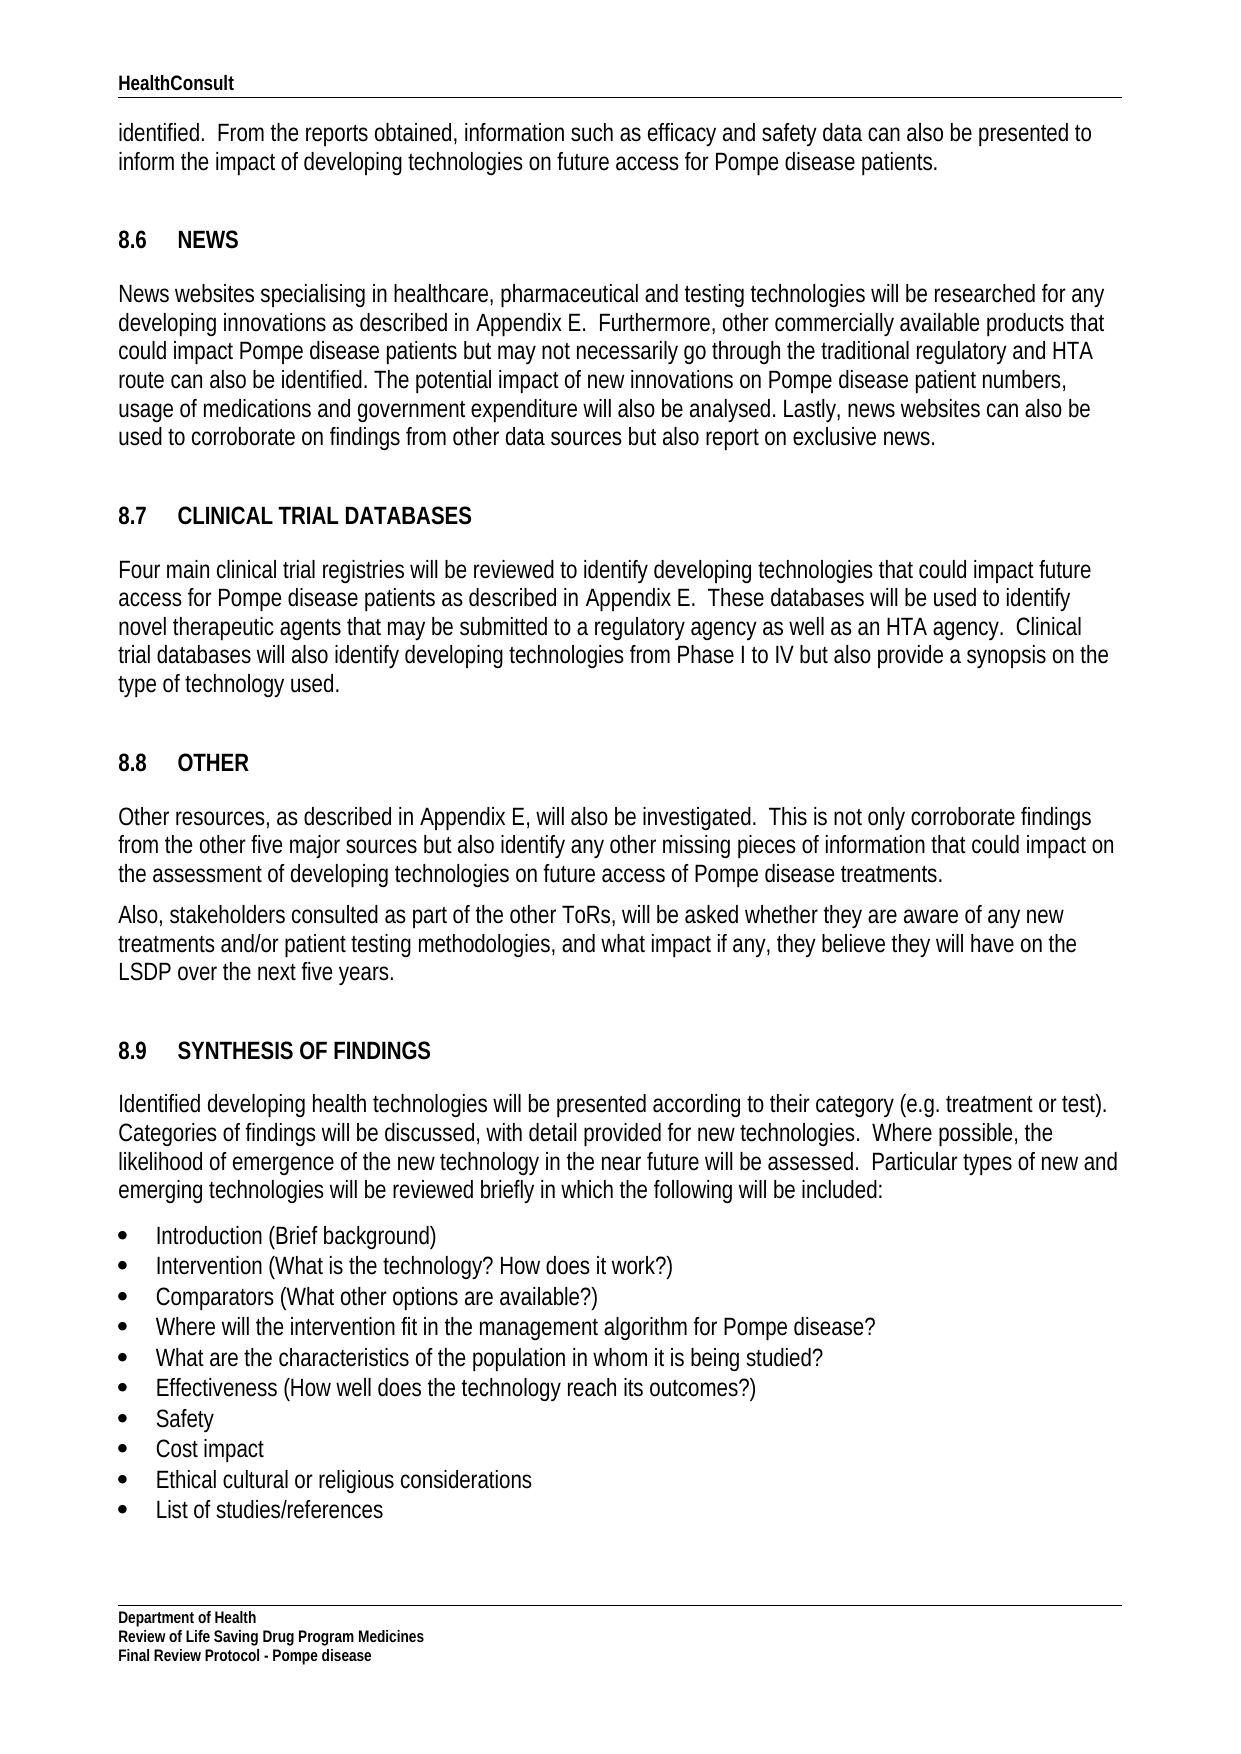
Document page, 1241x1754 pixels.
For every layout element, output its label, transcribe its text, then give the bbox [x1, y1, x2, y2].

list What are the characteristics of the population in whom it is being studied? [118, 1343, 1122, 1372]
text Other resources, as described in Appendix E, will also be investigated. This is not only corroborate findings from the other five major sources but also identify any other missing pieces of information that could impact on the assessment of developing technologies on future access of Pompe disease treatments. [118, 801, 1122, 887]
list News [118, 225, 1122, 254]
list List of studies/references [118, 1495, 1122, 1524]
list Introduction (Brief background) [118, 1221, 1122, 1249]
list Where will the intervention fit in the management algorithm for Pompe disease? [118, 1312, 1122, 1341]
list Synthesis of findings [118, 1036, 1122, 1064]
text Four main clinical trial registries will be reviewed to identify developing technologies that could impact future access for Pompe disease patients as described in Appendix E. These databases will be used to identify novel therapeutic agents that may be submitted to a regulatory agency as well as an HTA agency. Clinical trial databases will also identify developing technologies from Phase I to IV but also provide a synopsis on the type of technology used. [118, 554, 1122, 698]
list Safety [118, 1404, 1122, 1433]
text News websites specialising in healthcare, pharmaceutical and testing technologies will be researched for any developing innovations as described in Appendix E. Furthermore, other commercially available products that could impact Pompe disease patients but may not necessarily go through the traditional regulatory and HTA route can also be identified. The potential impact of new innovations on Pompe disease patient numbers, usage of medications and government expenditure will also be analysed. Lastly, news websites can also be used to corroborate on findings from other data sources but also report on exclusive news. [118, 279, 1122, 451]
list Cost impact [118, 1434, 1122, 1463]
list Also, stakeholders consulted as part of the other ToRs, will be asked whether they are aware of any new treatments and/or patient testing methodologies, and what impact if any, they believe they will have on the LSDP over the next five years. [118, 900, 1122, 986]
list Ethical cultural or religious considerations [118, 1465, 1122, 1494]
list Comparators (What other options are available?) [118, 1282, 1122, 1311]
text Identified developing health technologies will be presented according to their category (e.g. treatment or test). Categories of findings will be discussed, with detail provided for new technologies. Where possible, the likelihood of emergence of the new technology in the near future will be assessed. Particular types of new and emerging technologies will be reviewed briefly in which the following will be included: [118, 1089, 1122, 1204]
list Other [118, 748, 1122, 776]
list Intervention (What is the technology? How does it work?) [118, 1251, 1122, 1280]
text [118, 118, 1122, 175]
list Effectiveness (How well does the technology reach its outcomes?) [118, 1373, 1122, 1402]
list Clinical trial databases [118, 501, 1122, 529]
